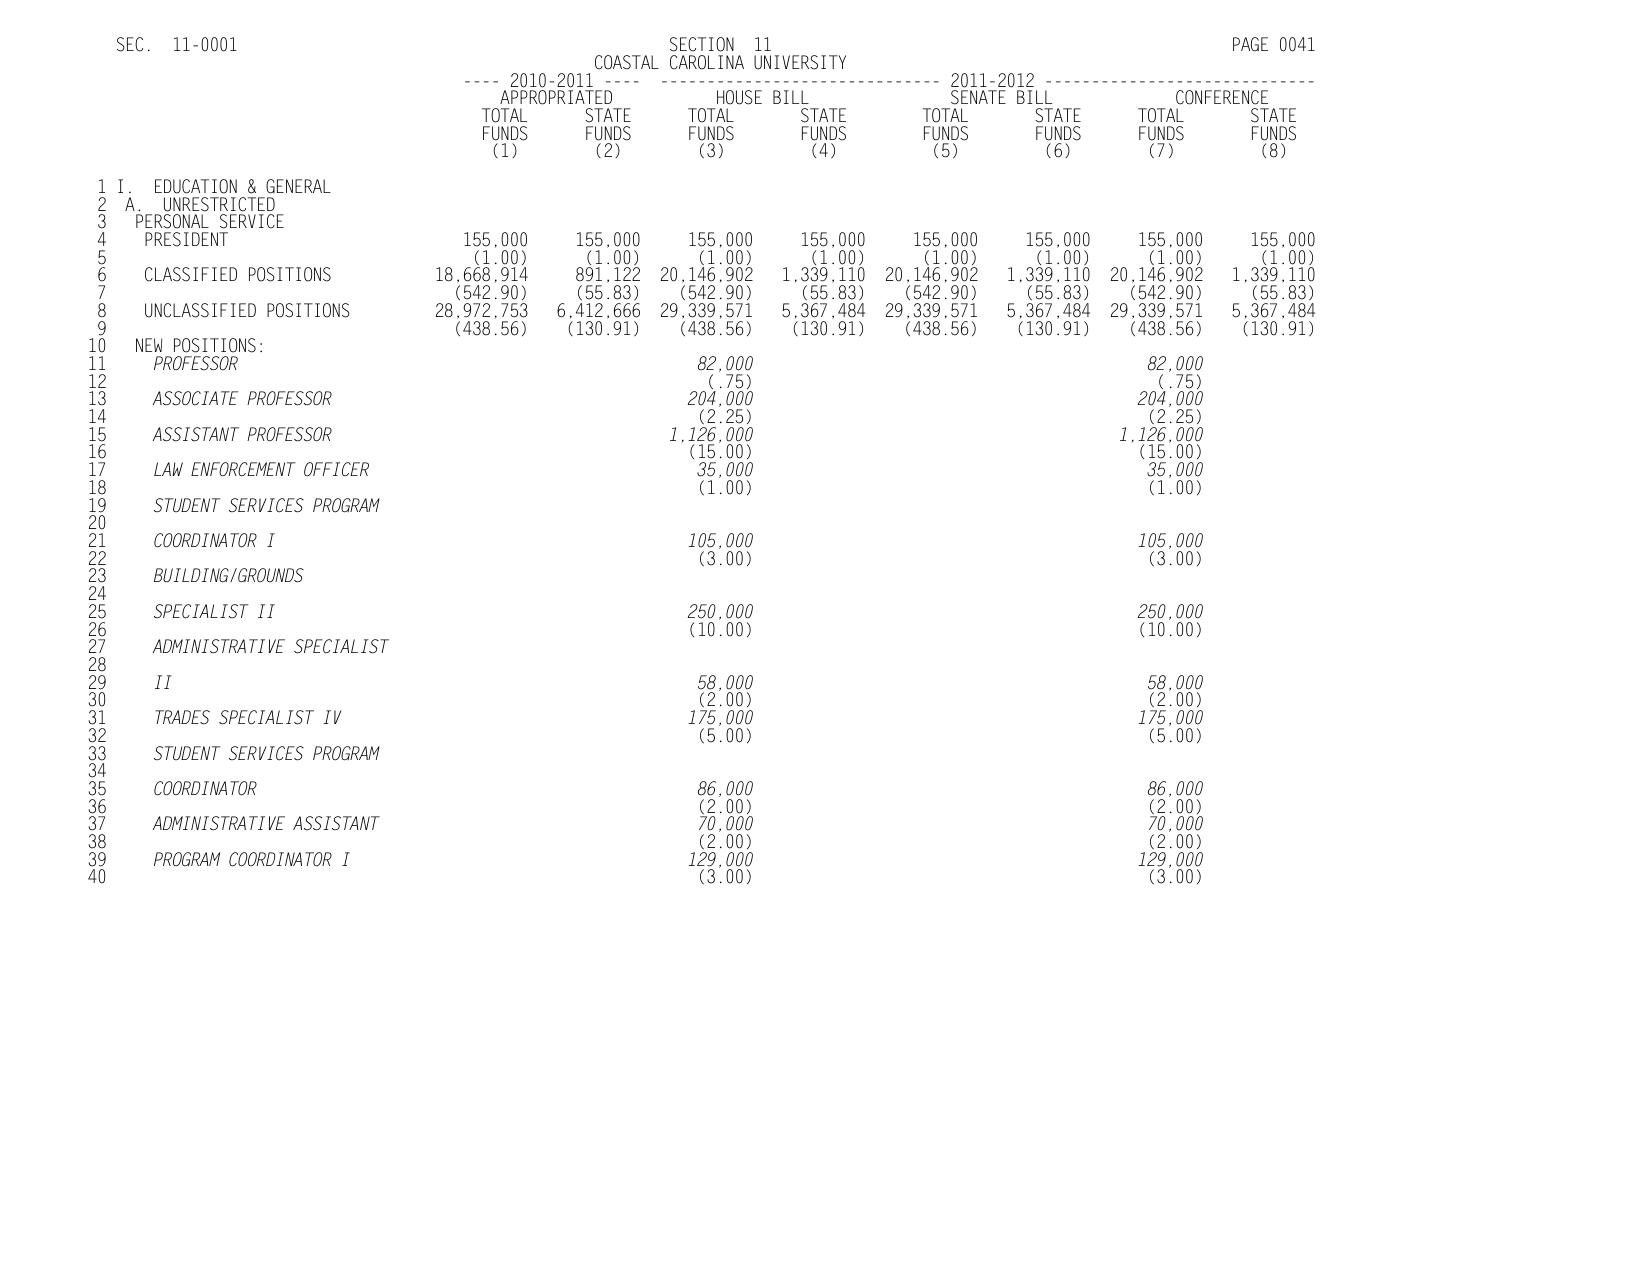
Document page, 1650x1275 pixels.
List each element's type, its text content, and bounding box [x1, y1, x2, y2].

text 31 TRADES SPECIALIST IV 175,000 175,000 [69, 710, 1582, 728]
text APPROPRIATED HOUSE BILL SENATE BILL CONFERENCE [69, 91, 1582, 108]
text 39 PROGRAM COORDINATOR I 129,000 129,000 [69, 852, 1582, 870]
text 34 [69, 763, 1582, 781]
text 4 PRESIDENT 155,000 155,000 155,000 155,000 155,000 155,000 155,000 155,000 [69, 232, 1582, 250]
text 37 ADMINISTRATIVE ASSISTANT 70,000 70,000 [69, 817, 1582, 834]
text 19 STUDENT SERVICES PROGRAM [69, 498, 1582, 516]
text SEC. 11-0001 SECTION 11 PAGE 0041 [69, 37, 1582, 55]
text 25 SPECIALIST II 250,000 250,000 [69, 604, 1582, 622]
text 36 (2.00) (2.00) [69, 799, 1582, 817]
text 1 I. EDUCATION & GENERAL [69, 179, 1582, 197]
text 15 ASSISTANT PROFESSOR 1,126,000 1,126,000 [69, 427, 1582, 445]
text TOTAL STATE TOTAL STATE TOTAL STATE TOTAL STATE [69, 108, 1582, 126]
text 35 COORDINATOR 86,000 86,000 [69, 781, 1582, 799]
text 16 (15.00) (15.00) [69, 445, 1582, 462]
text 40 (3.00) (3.00) [69, 870, 1582, 887]
text 10 NEW POSITIONS: [69, 338, 1582, 356]
text 23 BUILDING/GROUNDS [69, 569, 1582, 586]
text 3 PERSONAL SERVICE [69, 214, 1582, 232]
text 38 (2.00) (2.00) [69, 834, 1582, 852]
text 17 LAW ENFORCEMENT OFFICER 35,000 35,000 [69, 462, 1582, 480]
text 29 II 58,000 58,000 [69, 675, 1582, 693]
text 32 (5.00) (5.00) [69, 728, 1582, 746]
text 14 (2.25) (2.25) [69, 409, 1582, 427]
text 20 [69, 516, 1582, 533]
text 22 (3.00) (3.00) [69, 551, 1582, 569]
text (1) (2) (3) (4) (5) (6) (7) (8) [69, 144, 1582, 161]
text COASTAL CAROLINA UNIVERSITY [69, 55, 1582, 73]
text 9 (438.56) (130.91) (438.56) (130.91) (438.56) (130.91) (438.56) (130.91) [69, 321, 1582, 338]
text 33 STUDENT SERVICES PROGRAM [69, 746, 1582, 763]
text 26 (10.00) (10.00) [69, 622, 1582, 639]
text 24 [69, 586, 1582, 604]
text 8 UNCLASSIFIED POSITIONS 28,972,753 6,412,666 29,339,571 5,367,484 29,339,571 5,367,484 29,339,571 5,367,484 [69, 303, 1582, 321]
text 2 A. UNRESTRICTED [69, 197, 1582, 214]
text 18 (1.00) (1.00) [69, 480, 1582, 498]
text ---- 2010-2011 ---- ------------------------------ 2011-2012 ----------------------------- [69, 73, 1582, 91]
text 21 COORDINATOR I 105,000 105,000 [69, 533, 1582, 551]
text 11 PROFESSOR 82,000 82,000 [69, 356, 1582, 374]
text 6 CLASSIFIED POSITIONS 18,668,914 891,122 20,146,902 1,339,110 20,146,902 1,339,110 20,146,902 1,339,110 [69, 268, 1582, 285]
text 5 (1.00) (1.00) (1.00) (1.00) (1.00) (1.00) (1.00) (1.00) [69, 250, 1582, 268]
text 28 [69, 657, 1582, 675]
text 27 ADMINISTRATIVE SPECIALIST [69, 639, 1582, 657]
text FUNDS FUNDS FUNDS FUNDS FUNDS FUNDS FUNDS FUNDS [69, 126, 1582, 144]
text 12 (.75) (.75) [69, 374, 1582, 392]
text 7 (542.90) (55.83) (542.90) (55.83) (542.90) (55.83) (542.90) (55.83) [69, 285, 1582, 303]
text 30 (2.00) (2.00) [69, 693, 1582, 710]
text 13 ASSOCIATE PROFESSOR 204,000 204,000 [69, 392, 1582, 409]
